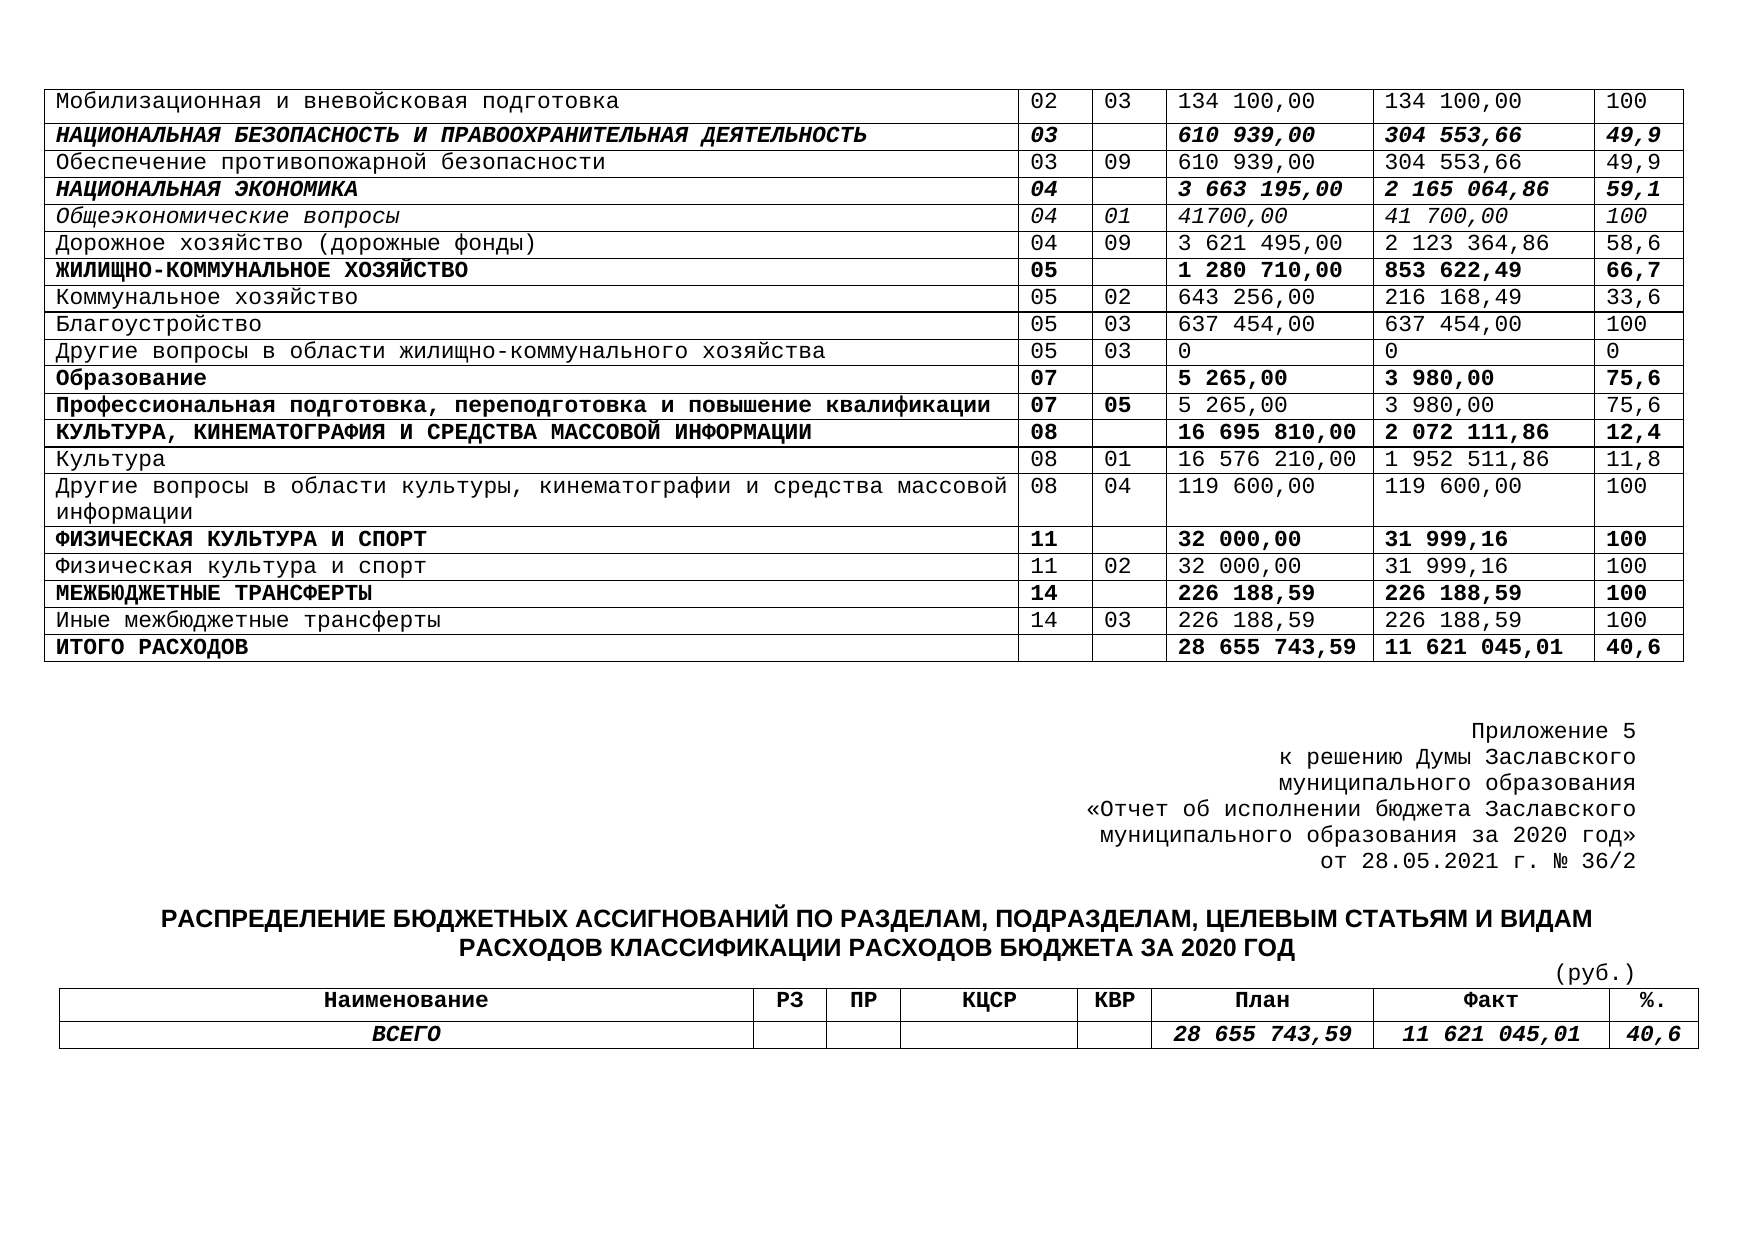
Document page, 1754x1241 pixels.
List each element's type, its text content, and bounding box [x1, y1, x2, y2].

table_cell 04 [1093, 474, 1166, 526]
table_cell 01 [1093, 448, 1166, 473]
table_cell 12,4 [1595, 420, 1683, 446]
table_cell 07 [1019, 394, 1092, 419]
table_cell 03 [1019, 124, 1092, 149]
table_cell 853 622,49 [1374, 259, 1594, 284]
table_cell 134 100,00 [1167, 90, 1373, 123]
table_cell 05 [1019, 313, 1092, 338]
table_cell 04 [1019, 232, 1092, 257]
table_cell 03 [1019, 151, 1092, 177]
table_cell Иные межбюджетные трансферты [45, 608, 1018, 634]
table_cell ВСЕГО [60, 1022, 753, 1048]
table_cell Обеспечение противопожарной безопасности [45, 151, 1018, 177]
table_cell 49,9 [1595, 124, 1683, 149]
table_cell [1093, 124, 1166, 149]
table_cell 05 [1093, 394, 1166, 419]
text муниципального образования за 2020 год» [118, 823, 1636, 849]
table_header План [1152, 989, 1373, 1021]
table_cell 41700,00 [1167, 205, 1373, 231]
table_cell 3 980,00 [1374, 366, 1594, 392]
table_cell 31 999,16 [1374, 554, 1594, 580]
table_cell Другие вопросы в области культуры, кинематографии и средства массовой информации [45, 474, 1018, 526]
table_cell 08 [1019, 448, 1092, 473]
table_cell НАЦИОНАЛЬНАЯ ЭКОНОМИКА [45, 178, 1018, 203]
table_cell 637 454,00 [1374, 313, 1594, 338]
table_cell 14 [1019, 608, 1092, 634]
table_cell 3 621 495,00 [1167, 232, 1373, 257]
table_cell Мобилизационная и вневойсковая подготовка [45, 90, 1018, 123]
table_cell МЕЖБЮДЖЕТНЫЕ ТРАНСФЕРТЫ [45, 581, 1018, 607]
table_cell 75,6 [1595, 366, 1683, 392]
table_cell 3 980,00 [1374, 394, 1594, 419]
table_cell Физическая культура и спорт [45, 554, 1018, 580]
table_cell [1093, 366, 1166, 392]
table_cell 32 000,00 [1167, 554, 1373, 580]
table_header КВР [1078, 989, 1151, 1021]
table_cell 07 [1019, 366, 1092, 392]
table_cell ФИЗИЧЕСКАЯ КУЛЬТУРА И СПОРТ [45, 527, 1018, 553]
table_cell Благоустройство [45, 313, 1018, 338]
table_cell НАЦИОНАЛЬНАЯ БЕЗОПАСНОСТЬ И ПРАВООХРАНИТЕЛЬНАЯ ДЕЯТЕЛЬНОСТЬ [45, 124, 1018, 149]
table_cell 2 123 364,86 [1374, 232, 1594, 257]
table_cell 100 [1595, 474, 1683, 526]
table_cell 610 939,00 [1167, 151, 1373, 177]
table_cell 49,9 [1595, 151, 1683, 177]
table_cell 08 [1019, 420, 1092, 446]
table_cell 02 [1093, 286, 1166, 311]
table_cell 100 [1595, 527, 1683, 553]
table_cell 226 188,59 [1167, 608, 1373, 634]
table_cell Профессиональная подготовка, переподготовка и повышение квалификации [45, 394, 1018, 419]
text «Отчет об исполнении бюджета Заславского [118, 797, 1636, 823]
table_cell 11,8 [1595, 448, 1683, 473]
table_cell [1078, 1022, 1151, 1048]
table_cell 2 165 064,86 [1374, 178, 1594, 203]
table_cell 100 [1595, 554, 1683, 580]
table_cell [1093, 420, 1166, 446]
table_cell 03 [1093, 90, 1166, 123]
table_cell 637 454,00 [1167, 313, 1373, 338]
table_cell 05 [1019, 259, 1092, 284]
table_cell 05 [1019, 340, 1092, 365]
table_header Наименование [60, 989, 753, 1021]
table_cell 1 952 511,86 [1374, 448, 1594, 473]
table_cell 216 168,49 [1374, 286, 1594, 311]
table_cell 0 [1595, 340, 1683, 365]
table_cell Коммунальное хозяйство [45, 286, 1018, 311]
table_cell 03 [1093, 340, 1166, 365]
table_cell 610 939,00 [1167, 124, 1373, 149]
table_cell Другие вопросы в области жилищно-коммунального хозяйства [45, 340, 1018, 365]
table_cell 31 999,16 [1374, 527, 1594, 553]
table_cell 59,1 [1595, 178, 1683, 203]
table_cell 100 [1595, 205, 1683, 231]
table_cell [827, 1022, 900, 1048]
table_cell 14 [1019, 581, 1092, 607]
table_cell [901, 1022, 1077, 1048]
table_cell ЖИЛИЩНО-КОММУНАЛЬНОЕ ХОЗЯЙСТВО [45, 259, 1018, 284]
table_cell 75,6 [1595, 394, 1683, 419]
table_cell 5 265,00 [1167, 366, 1373, 392]
table_cell 41 700,00 [1374, 205, 1594, 231]
table_cell 100 [1595, 581, 1683, 607]
table_cell 09 [1093, 151, 1166, 177]
table_header %. [1610, 989, 1698, 1021]
table_cell 16 695 810,00 [1167, 420, 1373, 446]
table_cell [1093, 178, 1166, 203]
table_cell 09 [1093, 232, 1166, 257]
table_cell [1093, 581, 1166, 607]
table_cell [754, 1022, 826, 1048]
table_cell [1093, 635, 1166, 661]
table_cell 226 188,59 [1374, 608, 1594, 634]
table_cell 16 576 210,00 [1167, 448, 1373, 473]
table_header РЗ [754, 989, 826, 1021]
table_cell 2 072 111,86 [1374, 420, 1594, 446]
table_cell КУЛЬТУРА, КИНЕМАТОГРАФИЯ И СРЕДСТВА МАССОВОЙ ИНФОРМАЦИИ [45, 420, 1018, 446]
table_cell 33,6 [1595, 286, 1683, 311]
text от 28.05.2021 г. № 36/2 [118, 849, 1636, 875]
table_cell 40,6 [1610, 1022, 1698, 1048]
table_cell 100 [1595, 90, 1683, 123]
table_cell 01 [1093, 205, 1166, 231]
table_cell 226 188,59 [1374, 581, 1594, 607]
table_cell 02 [1093, 554, 1166, 580]
table_cell Культура [45, 448, 1018, 473]
table_cell 5 265,00 [1167, 394, 1373, 419]
table_cell 11 [1019, 554, 1092, 580]
table_cell 134 100,00 [1374, 90, 1594, 123]
table_cell 08 [1019, 474, 1092, 526]
table_cell 100 [1595, 608, 1683, 634]
table_cell 11 621 045,01 [1374, 1022, 1609, 1048]
table_cell 304 553,66 [1374, 151, 1594, 177]
text Приложение 5 [118, 720, 1636, 746]
table_cell 119 600,00 [1167, 474, 1373, 526]
text (руб.) [118, 962, 1636, 987]
text к решению Думы Заславского [118, 746, 1636, 772]
table_cell [1019, 635, 1092, 661]
table_cell Общеэкономические вопросы [45, 205, 1018, 231]
table_cell 40,6 [1595, 635, 1683, 661]
table_cell 119 600,00 [1374, 474, 1594, 526]
table_cell 66,7 [1595, 259, 1683, 284]
table_cell ИТОГО РАСХОДОВ [45, 635, 1018, 661]
table_cell 0 [1167, 340, 1373, 365]
table_cell 04 [1019, 178, 1092, 203]
table_cell 04 [1019, 205, 1092, 231]
table_cell [1093, 527, 1166, 553]
table_cell 226 188,59 [1167, 581, 1373, 607]
table_cell 3 663 195,00 [1167, 178, 1373, 203]
table_cell 03 [1093, 608, 1166, 634]
table_cell Образование [45, 366, 1018, 392]
text муниципального образования [118, 772, 1636, 797]
table_header КЦСР [901, 989, 1077, 1021]
table_cell 58,6 [1595, 232, 1683, 257]
table_cell Дорожное хозяйство (дорожные фонды) [45, 232, 1018, 257]
table_cell 28 655 743,59 [1152, 1022, 1373, 1048]
table_cell 304 553,66 [1374, 124, 1594, 149]
table_cell [1093, 259, 1166, 284]
table_cell 643 256,00 [1167, 286, 1373, 311]
table_cell 11 621 045,01 [1374, 635, 1594, 661]
table_cell 05 [1019, 286, 1092, 311]
table_header Факт [1374, 989, 1609, 1021]
table_header ПР [827, 989, 900, 1021]
table_cell 1 280 710,00 [1167, 259, 1373, 284]
table_cell 02 [1019, 90, 1092, 123]
table_cell 0 [1374, 340, 1594, 365]
table_cell 32 000,00 [1167, 527, 1373, 553]
table_cell 28 655 743,59 [1167, 635, 1373, 661]
text РАСПРЕДЕЛЕНИЕ БЮДЖЕТНЫХ АССИГНОВАНИЙ ПО РАЗДЕЛАМ, ПОДРАЗДЕЛАМ, ЦЕЛЕВЫМ СТАТЬЯМ И ВИДАМ РАСХОДОВ КЛАССИФИКАЦИИ РАСХОДОВ БЮДЖЕТА ЗА 2020 ГОД [118, 904, 1636, 962]
table_cell 03 [1093, 313, 1166, 338]
table_cell 100 [1595, 313, 1683, 338]
table_cell 11 [1019, 527, 1092, 553]
